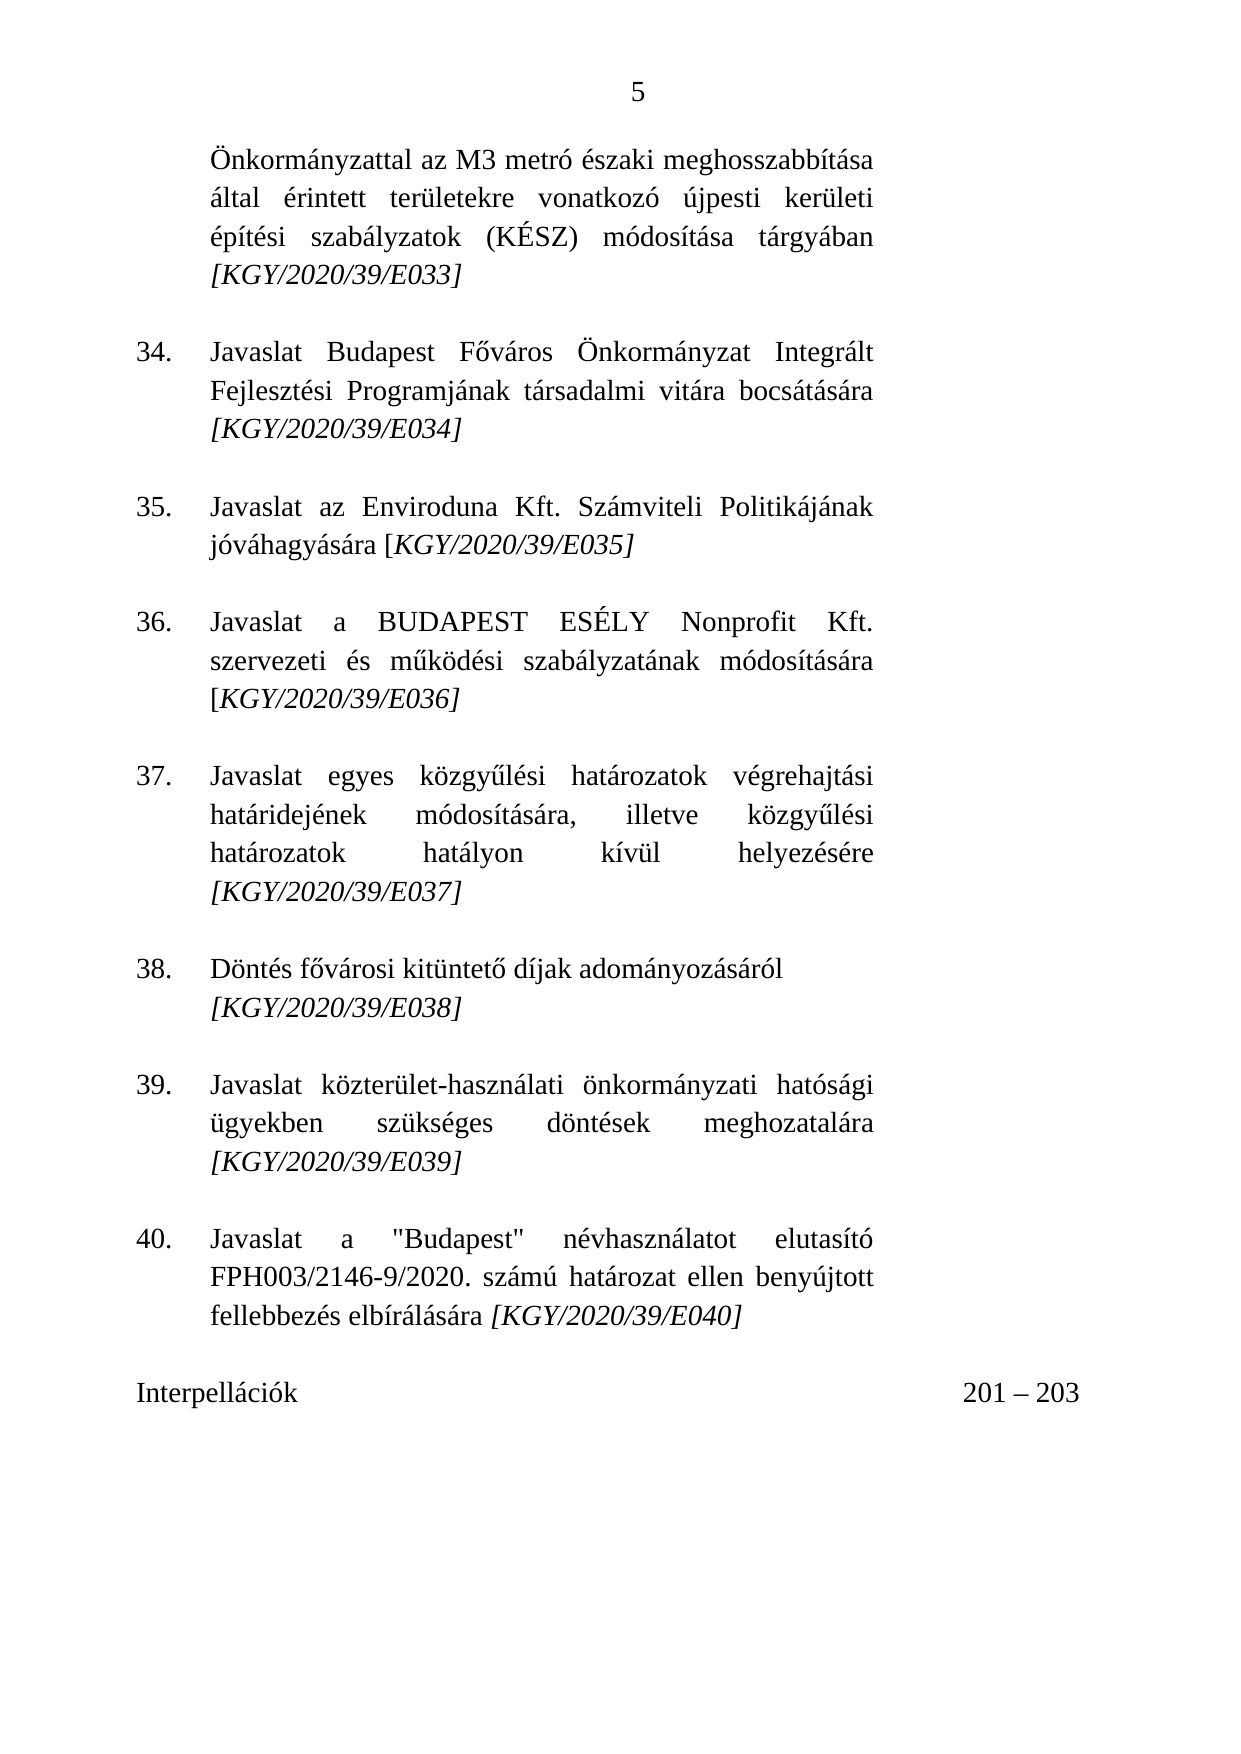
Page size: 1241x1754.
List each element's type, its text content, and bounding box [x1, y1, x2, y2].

list Javaslat egyes közgyűlési határozatok végrehajtási határidejének módosítására, illetve közgyűlési határozatok hatályon kívül helyezésére [KGY/2020/39/E037] 199 – 200 [136, 758, 874, 908]
list Javaslat a "Budapest" névhasználatot elutasító FPH003/2146-9/2020. számú határozat ellen benyújtott fellebbezés elbírálására [KGY/2020/39/E040] ZÁRT [136, 1221, 874, 1332]
list Javaslat Budapest Főváros Önkormányzat Integrált Fejlesztési Programjának társadalmi vitára bocsátására [KGY/2020/39/E034] 194 – 197 [136, 334, 874, 445]
list Javaslat az Enviroduna Kft. Számviteli Politikájának jóváhagyására [KGY/2020/39/E035] 197 – 198 [136, 489, 874, 561]
text Interpellációk 201 – 203 [136, 1375, 1140, 1409]
list Javaslat a BUDAPEST ESÉLY Nonprofit Kft. szervezeti és működési szabályzatának módosítására [KGY/2020/39/E036] 198 – 199 [136, 604, 874, 715]
text [KGY/2020/39/E038] 200 – 201 [210, 990, 874, 1023]
list Döntés fővárosi kitüntető díjak adományozásáról ZÁRT [136, 951, 874, 985]
list Javaslat közterület-használati önkormányzati hatósági ügyekben szükséges döntések meghozatalára [KGY/2020/39/E039] ZÁRT [136, 1067, 874, 1177]
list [136, 142, 874, 291]
